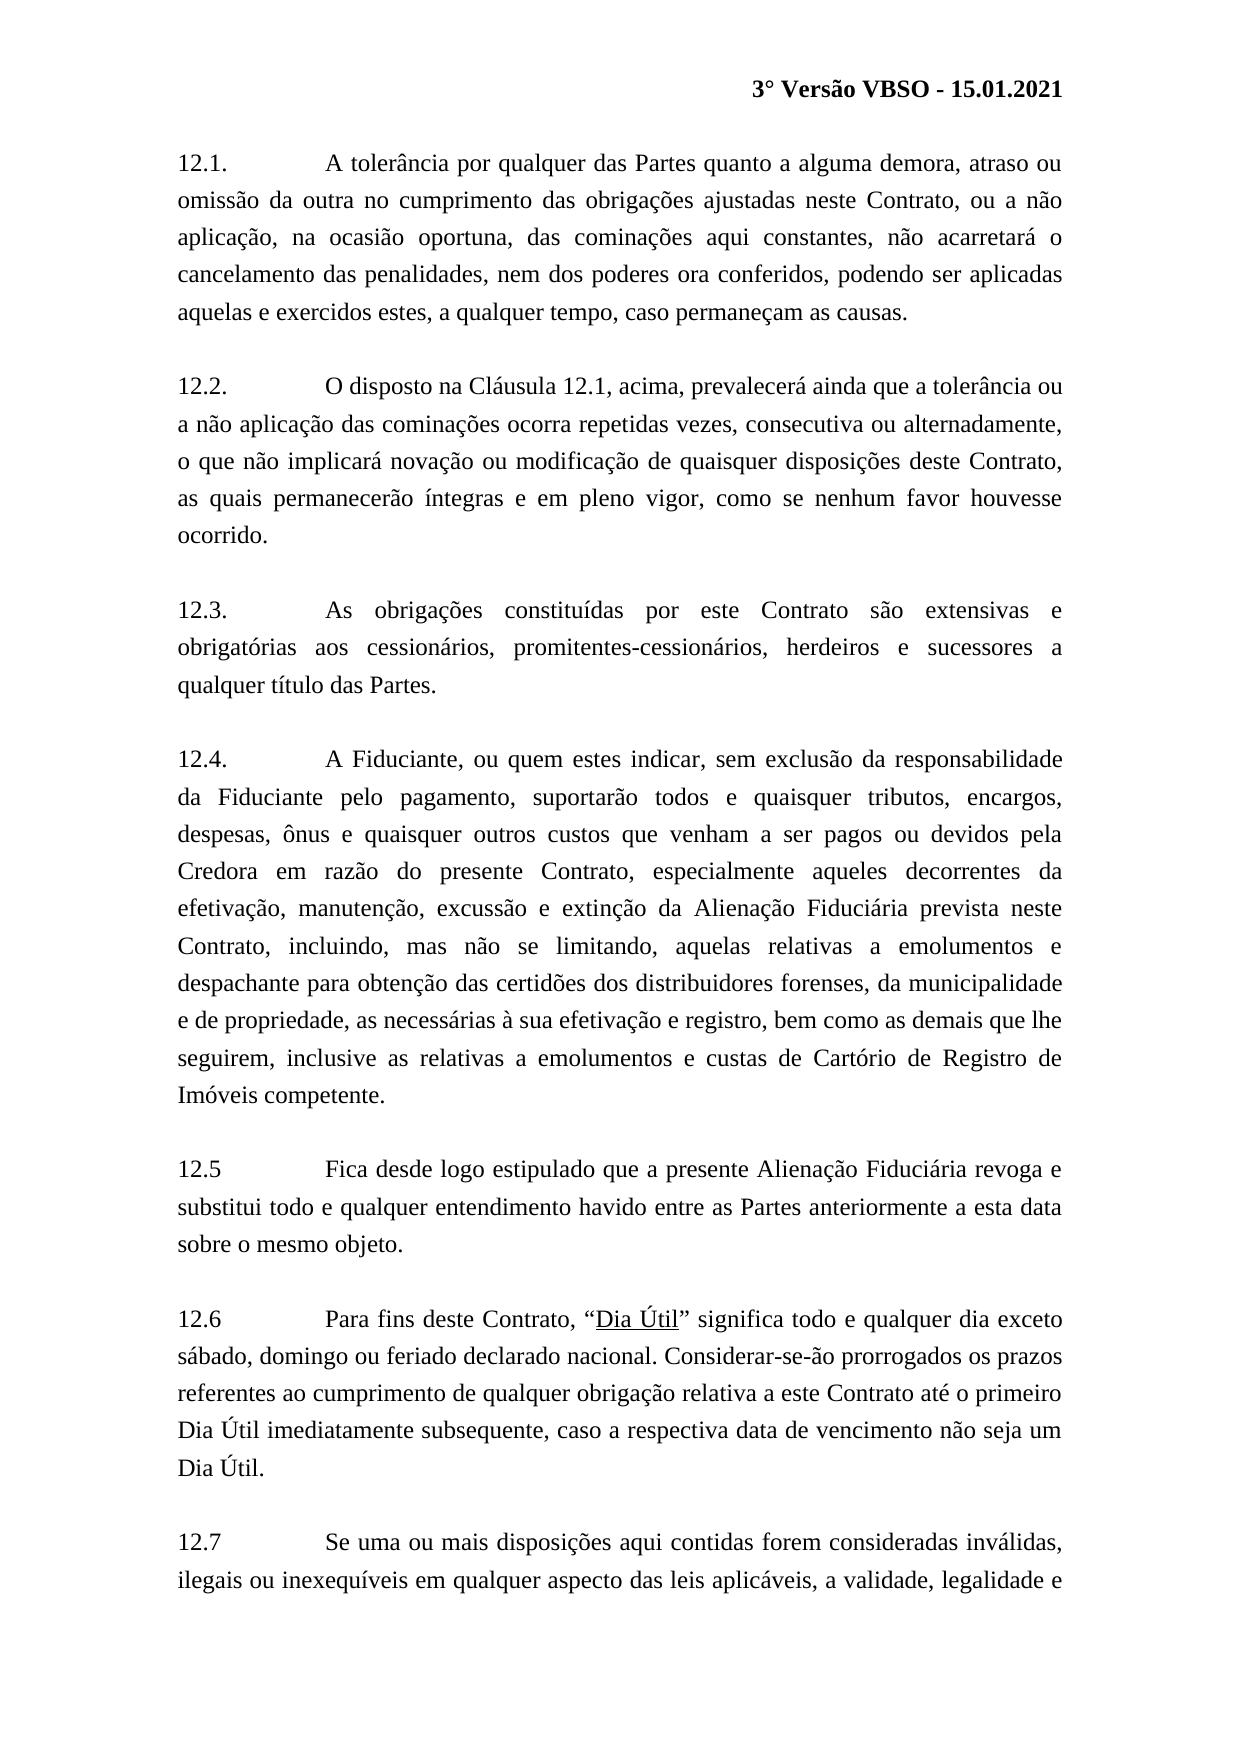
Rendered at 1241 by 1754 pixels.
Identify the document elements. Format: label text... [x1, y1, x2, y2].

list 12.2. O disposto na Cláusula 12.1, acima, prevalecerá ainda que a tolerância ou a não aplicação das cominações ocorra repetidas vezes, consecutiva ou alternadamente, o que não implicará novação ou modificação de quaisquer disposições deste Contrato, as quais permanecerão íntegras e em pleno vigor, como se nenhum favor houvesse ocorrido. [177, 371, 1063, 549]
list 12.4. A Fiduciante, ou quem estes indicar, sem exclusão da responsabilidade da Fiduciante pelo pagamento, suportarão todos e quaisquer tributos, encargos, despesas, ônus e quaisquer outros custos que venham a ser pagos ou devidos pela Credora em razão do presente Contrato, especialmente aqueles decorrentes da efetivação, manutenção, excussão e extinção da Alienação Fiduciária prevista neste Contrato, incluindo, mas não se limitando, aquelas relativas a emolumentos e despachante para obtenção das certidões dos distribuidores forenses, da municipalidade e de propriedade, as necessárias à sua efetivação e registro, bem como as demais que lhe seguirem, inclusive as relativas a emolumentos e custas de Cartório de Registro de Imóveis competente. [177, 744, 1063, 1109]
list 12.5 Fica desde logo estipulado que a presente Alienação Fiduciária revoga e substitui todo e qualquer entendimento havido entre as Partes anteriormente a esta data sobre o mesmo objeto. [177, 1154, 1063, 1258]
text 12.1. A tolerância por qualquer das Partes quanto a alguma demora, atraso ou omissão da outra no cumprimento das obrigações ajustadas neste Contrato, ou a não aplicação, na ocasião oportuna, das cominações aqui constantes, não acarretará o cancelamento das penalidades, nem dos poderes ora conferidos, podendo ser aplicadas aquelas e exercidos estes, a qualquer tempo, caso permaneçam as causas. [177, 148, 1063, 326]
list 12.3. As obrigações constituídas por este Contrato são extensivas e obrigatórias aos cessionários, promitentes-cessionários, herdeiros e sucessores a qualquer título das Partes. [177, 595, 1063, 698]
list 12.6 Para fins deste Contrato, “Dia Útil” significa todo e qualquer dia exceto sábado, domingo ou feriado declarado nacional. Considerar-se-ão prorrogados os prazos referentes ao cumprimento de qualquer obrigação relativa a este Contrato até o primeiro Dia Útil imediatamente subsequente, caso a respectiva data de vencimento não seja um Dia Útil. [177, 1304, 1063, 1482]
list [177, 1527, 1063, 1593]
